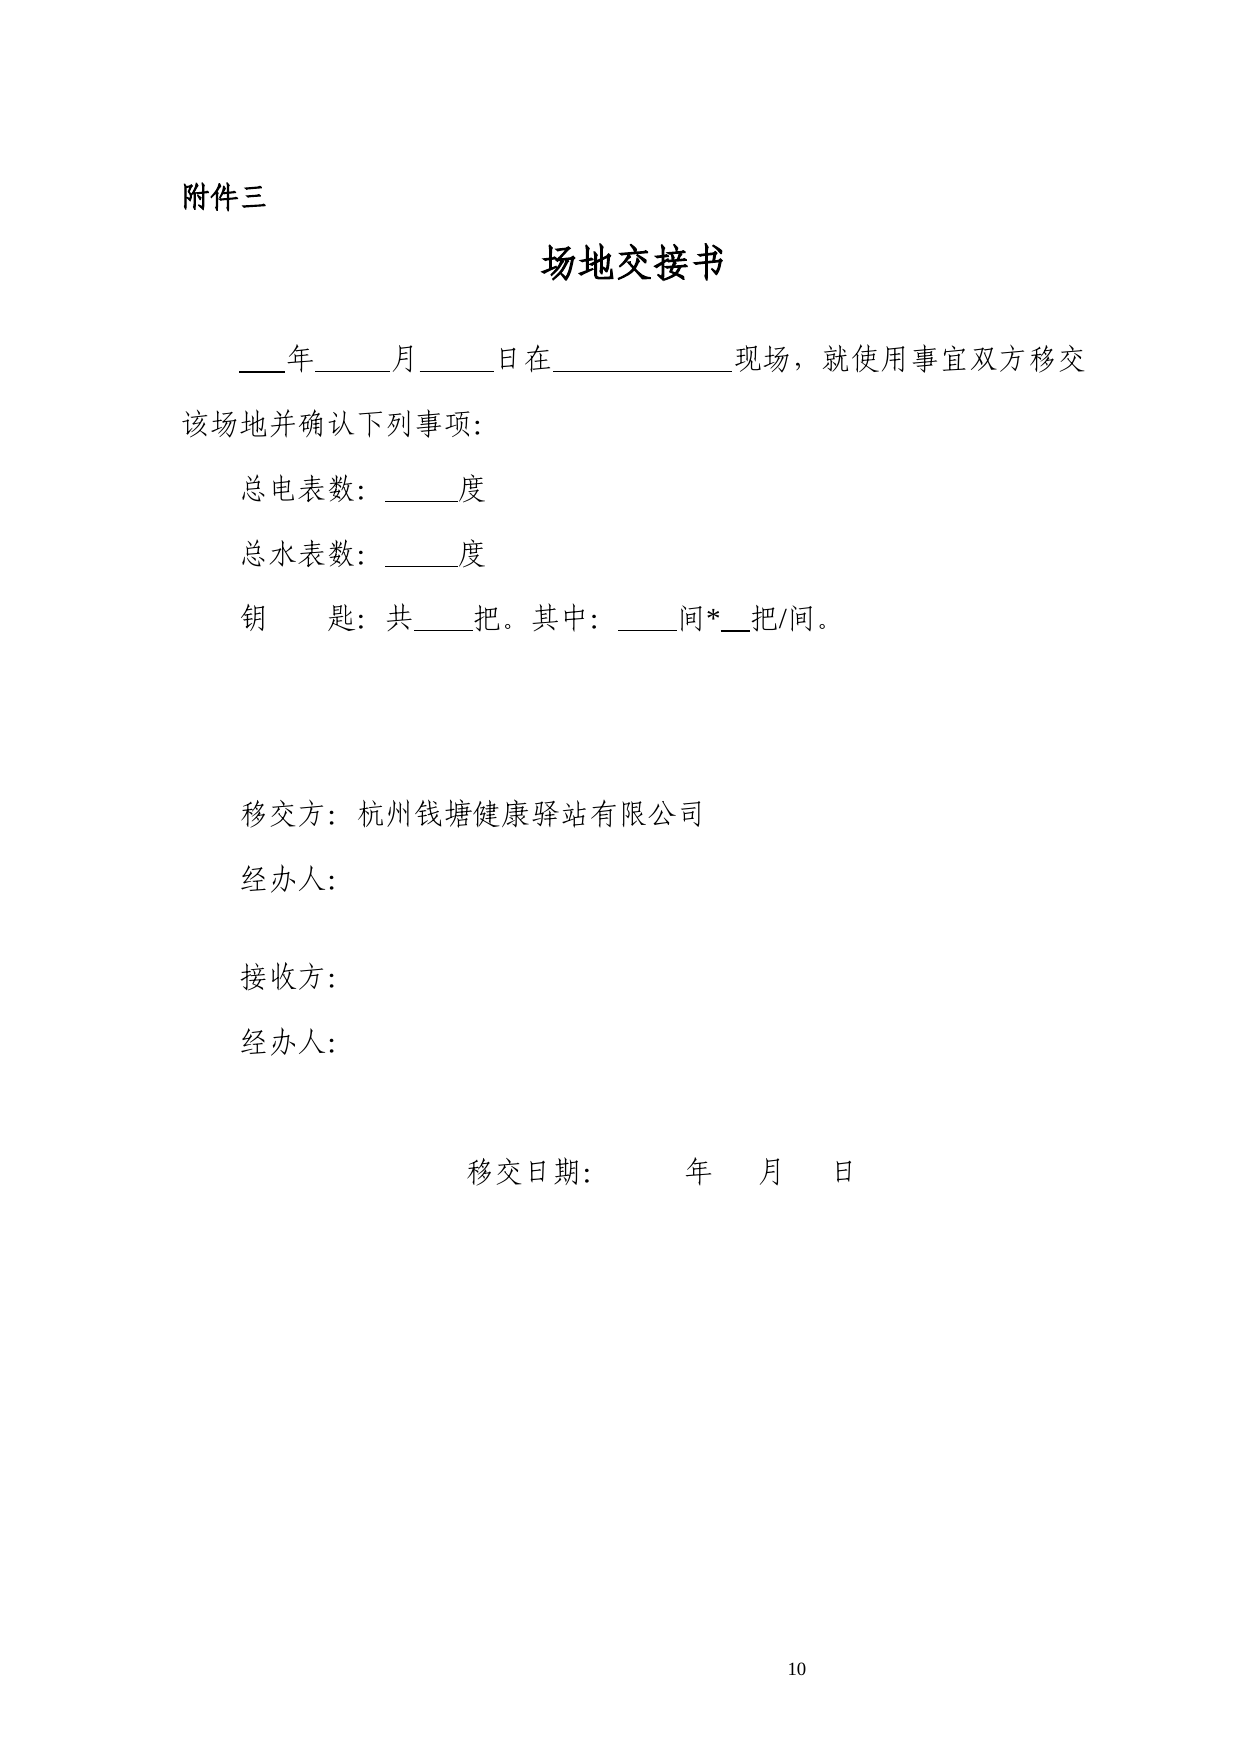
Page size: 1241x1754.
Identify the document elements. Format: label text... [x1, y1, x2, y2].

text 移交日期： 年 月 日 [181, 1137, 1087, 1202]
text 总电表数： 度 [181, 454, 1087, 519]
text 年 月 日在 现场，就使用事宜双方移交该场地并确认下列事项： [181, 324, 1087, 454]
text 附件三 [181, 162, 1087, 227]
text 总水表数： 度 [181, 519, 1087, 584]
text 经办人： [181, 844, 1087, 909]
text 移交方：杭州钱塘健康驿站有限公司 [181, 779, 1087, 844]
text 接收方： [181, 942, 1087, 1007]
text 钥 匙：共 把。其中： 间* 把/间。 [181, 584, 1087, 649]
text 场地交接书 [181, 227, 1087, 292]
text 经办人： [181, 1007, 1087, 1072]
